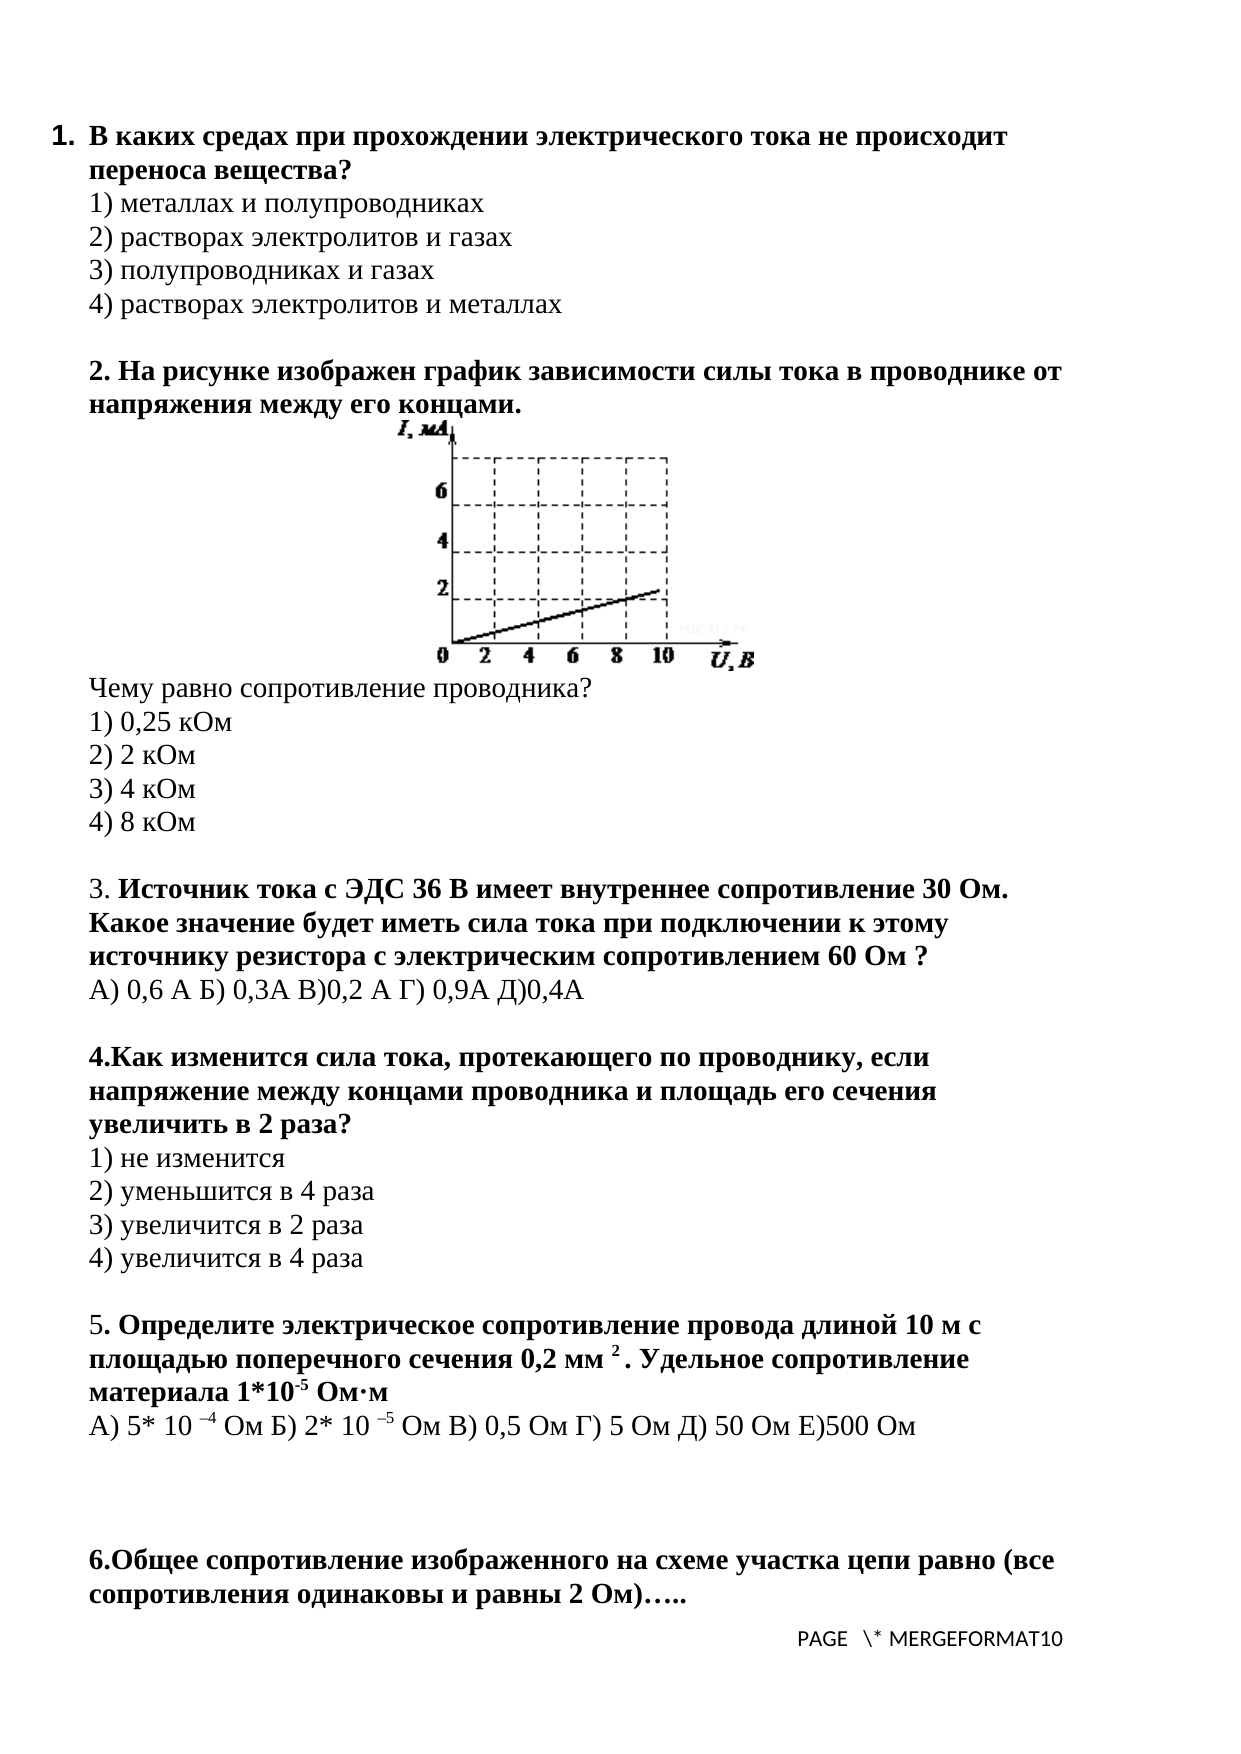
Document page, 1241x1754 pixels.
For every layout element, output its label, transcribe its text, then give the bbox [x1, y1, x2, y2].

text Чему равно сопротивление проводника? [89, 670, 1063, 704]
text 1) не изменится 2) уменьшится в 4 раза 3) увеличится в 2 раза 4) увеличится в 4 раза [89, 1140, 1063, 1274]
text 1) металлах и полупроводниках 2) растворах электролитов и газах 3) полупроводниках и газах 4) растворах электролитов и металлах [89, 185, 1063, 319]
text 2. На рисунке изображен график зависимости силы тока в проводнике от напряжения между его концами. [89, 353, 1063, 420]
text 3. Источник тока с ЭДС 36 В имеет внутреннее сопротивление 30 Ом. Какое значение будет иметь сила тока при подключении к этому источнику резистора с электрическим сопротивлением 60 Ом ? [89, 871, 1063, 972]
text А) 5* 10 –4 Ом Б) 2* 10 –5 Ом В) 0,5 Ом Г) 5 Ом Д) 50 Ом Е)500 Ом [89, 1408, 1063, 1442]
text 4.Как изменится сила тока, протекающего по проводнику, если напряжение между концами проводника и площадь его сечения увеличить в 2 раза? [89, 1039, 1063, 1140]
text 5. Определите электрическое сопротивление провода длиной с площадью поперечного сечения 0,2 мм 2 . Удельное сопротивление материала 1*10-5 Ом·м [89, 1307, 1063, 1408]
picture [397, 420, 754, 671]
list В каких средах при прохождении электрического тока не происходит переноса вещества? [51, 118, 1063, 185]
text А) 0,6 А Б) 0,3А В)0,2 А Г) 0,9А Д)0,4А [89, 972, 1063, 1006]
text 6.Общее сопротивление изображенного на схеме участка цепи равно (все сопротивления одинаковы и равны 2 Ом)….. [89, 1542, 1063, 1609]
text 1) 0,25 кОм 2) 2 кОм 3) 4 кОм 4) 8 кОм [89, 704, 1063, 838]
